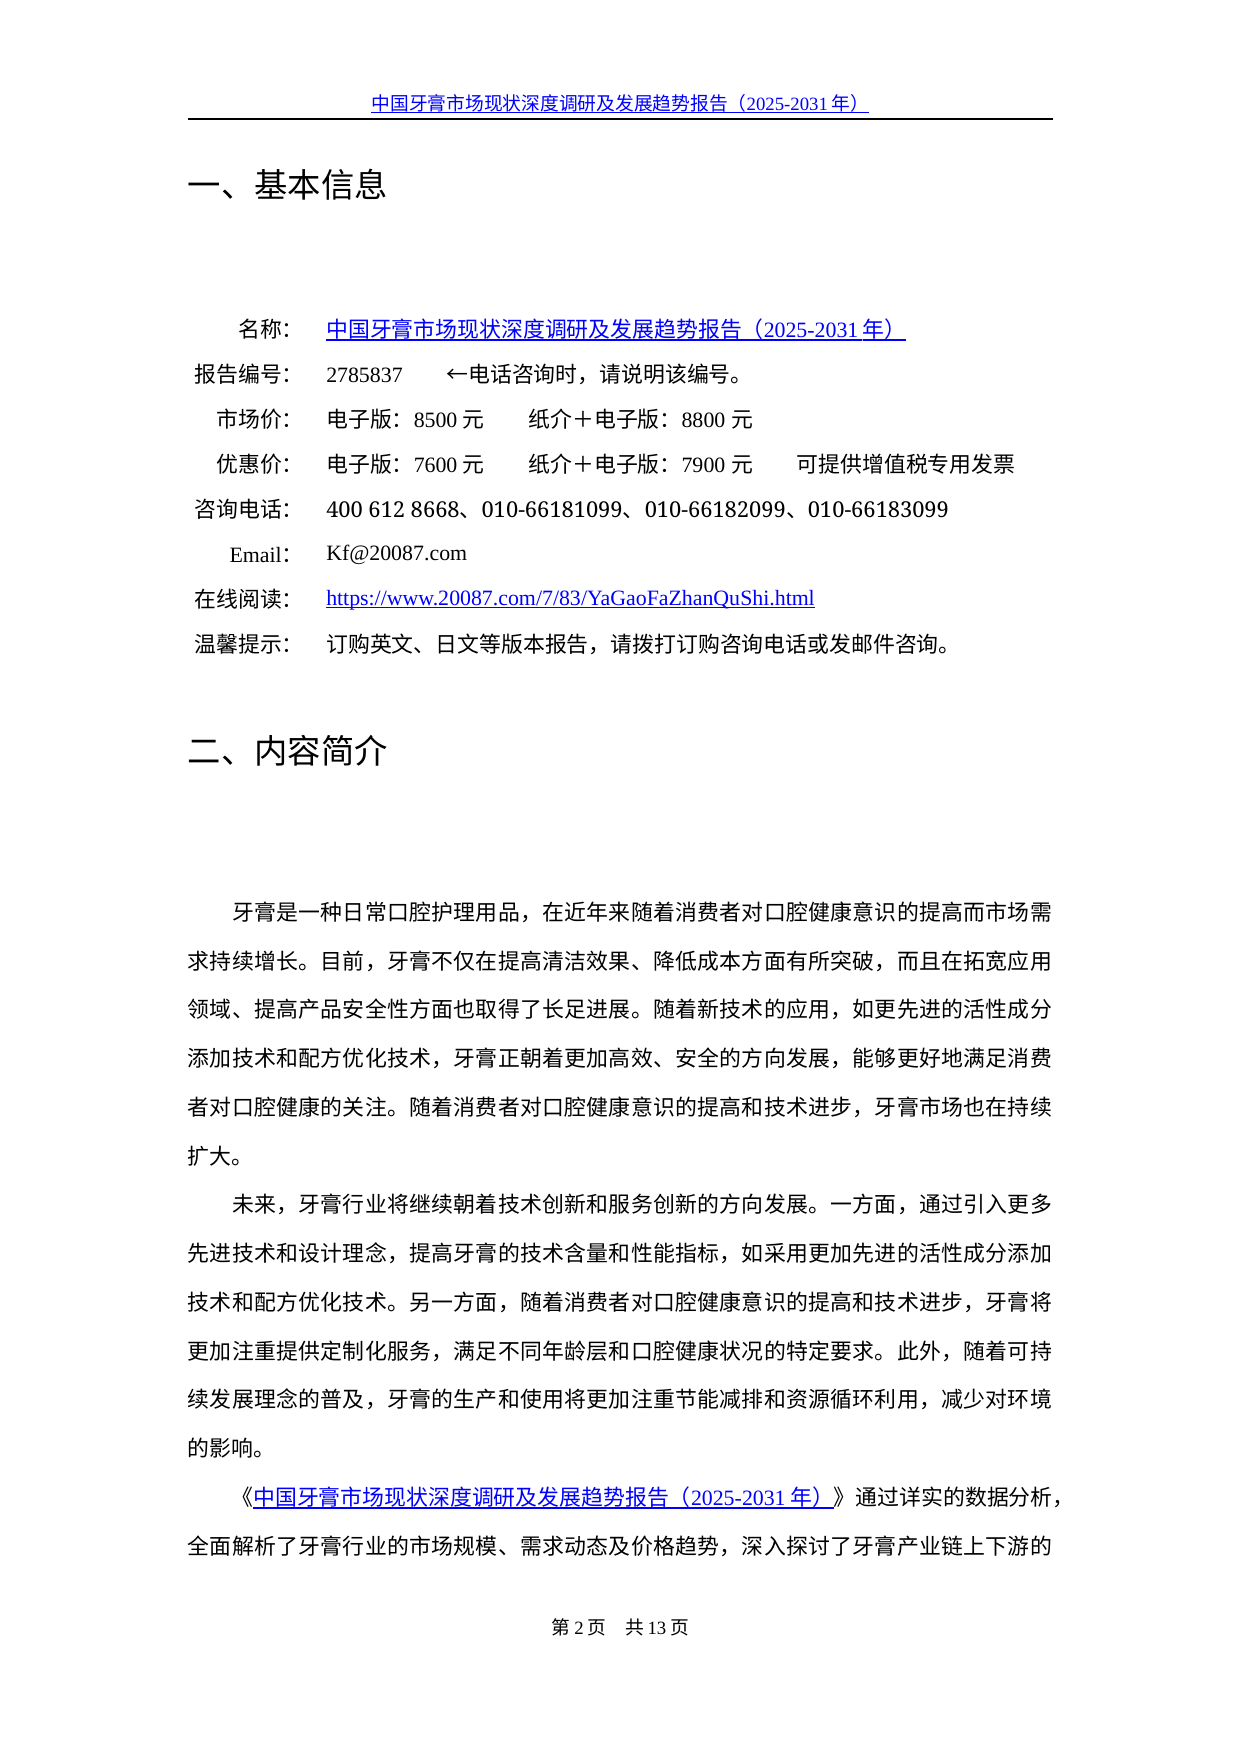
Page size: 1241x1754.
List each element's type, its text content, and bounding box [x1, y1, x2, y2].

table_cell 咨询电话： [167, 492, 315, 537]
table_cell 400 612 8668、010-66181099、010-66182099、010-66183099 [315, 492, 1073, 537]
table_cell 温馨提示： [167, 627, 315, 672]
table_header 中国牙膏市场现状深度调研及发展趋势报告（2025-2031年） [315, 312, 1073, 357]
title 一、基本信息 [187, 150, 1053, 215]
table_cell Kf@20087.com [315, 537, 1073, 582]
table_cell 电子版：8500 元 纸介＋电子版：8800 元 [315, 402, 1073, 447]
table_cell 订购英文、日文等版本报告，请拨打订购咨询电话或发邮件咨询。 [315, 627, 1073, 672]
table_cell 市场价： [167, 402, 315, 447]
table_cell 在线阅读： [167, 582, 315, 627]
table_cell 优惠价： [167, 447, 315, 492]
table_cell Email： [167, 537, 315, 582]
table_cell [315, 582, 1073, 627]
table_cell 报告编号： [167, 357, 315, 402]
table_cell 电子版：7600 元 纸介＋电子版：7900 元 可提供增值税专用发票 [315, 447, 1073, 492]
title 二、内容简介 [187, 717, 1053, 782]
table_header 名称： [167, 312, 315, 357]
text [187, 894, 1053, 1561]
table_cell 2785837 ←电话咨询时，请说明该编号。 [315, 357, 1073, 402]
